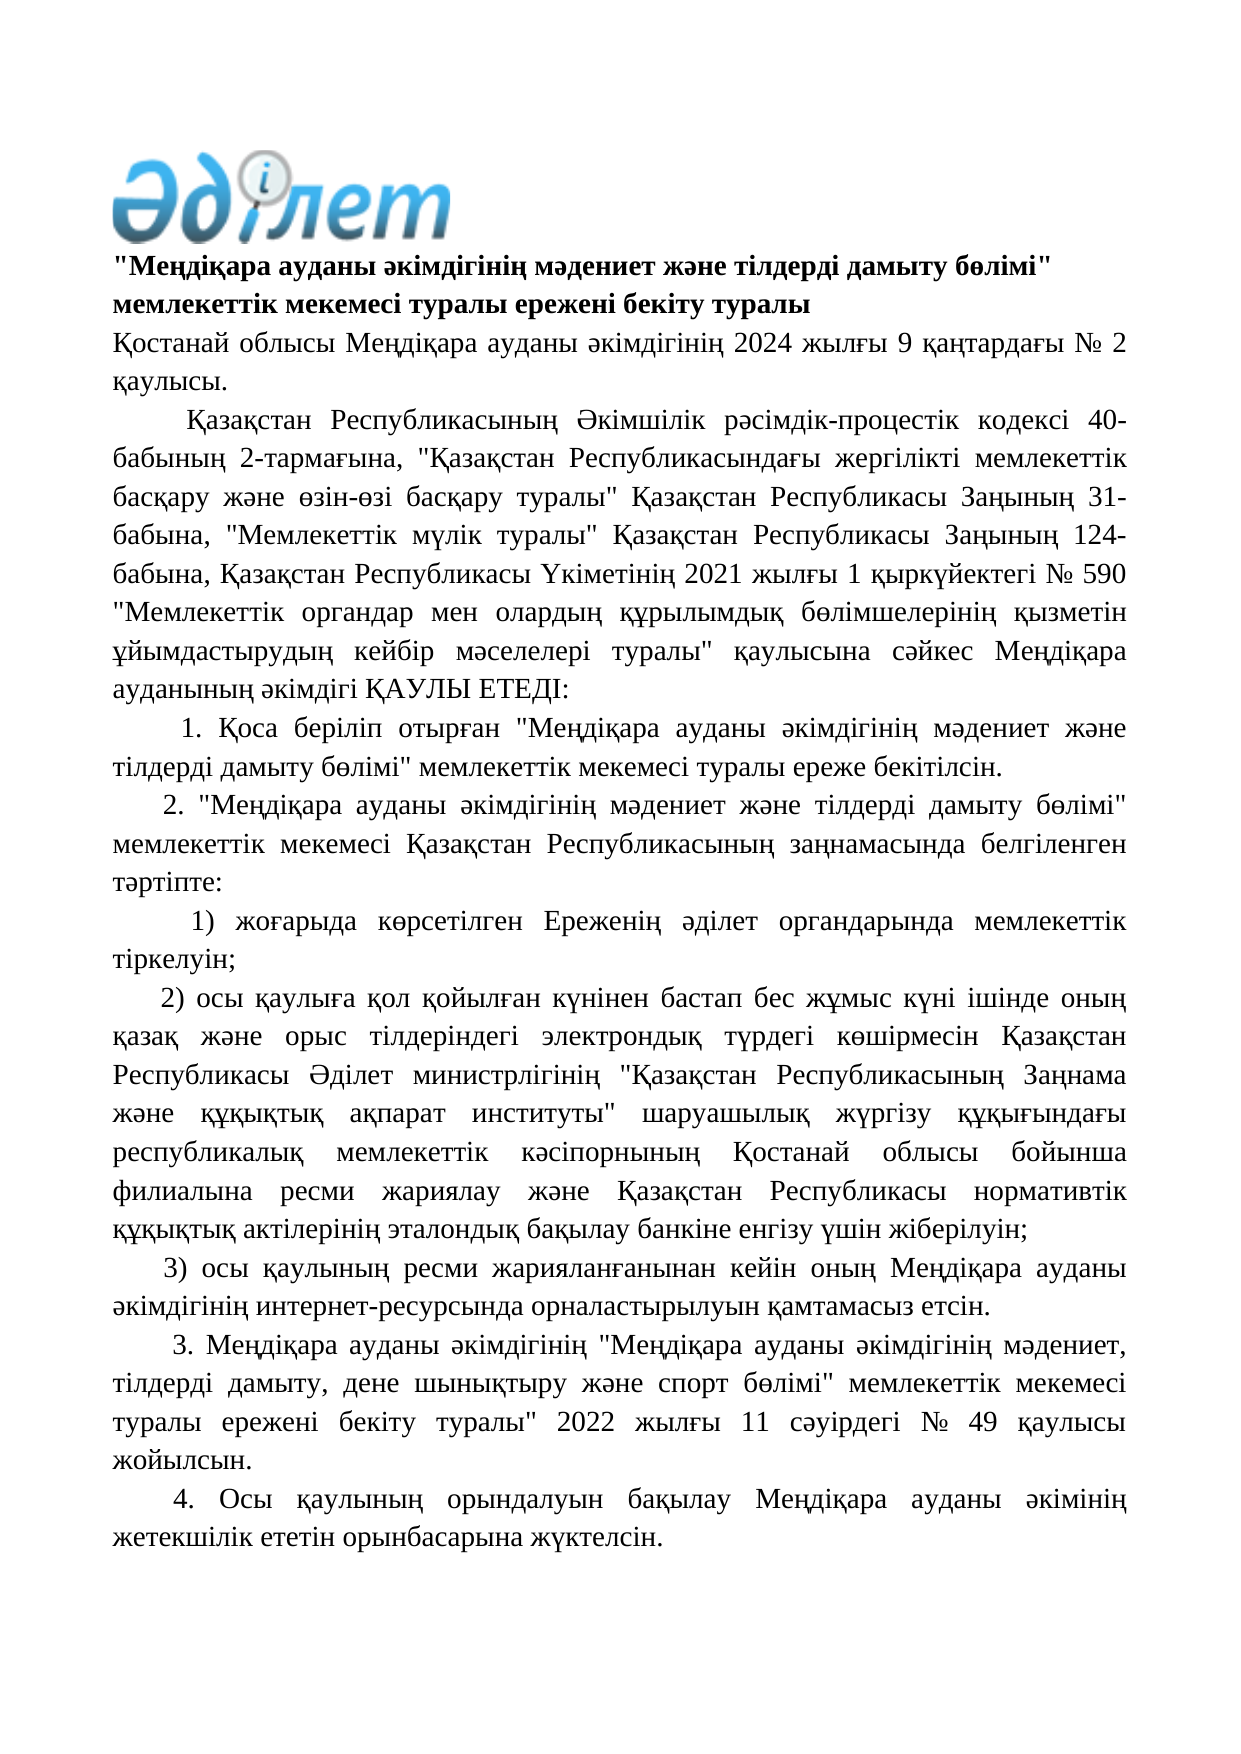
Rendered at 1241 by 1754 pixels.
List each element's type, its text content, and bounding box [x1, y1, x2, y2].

text 2. "Меңдіқара ауданы әкімдігінің мәдениет және тілдерді дамыту бөлімі" мемлекеттік мекемесі Қазақстан Республикасының заңнамасында белгіленген тәртіпте: [112, 787, 1128, 898]
text 2) осы қаулыға қол қойылған күнінен бастап бес жұмыс күні ішінде оның қазақ және орыс тілдеріндегі электрондық түрдегі көшірмесін Қазақстан Республикасы Әділет министрлігінің "Қазақстан Республикасының Заңнама және құқықтық ақпарат институты" шаруашылық жүргізу құқығындағы республикалық мемлекеттік кәсіпорнының Қостанай облысы бойынша филиалына ресми жариялау және Қазақстан Республикасы нормативтік құқықтық актілерінің эталондық бақылау банкіне енгізу үшін жіберілуін; [112, 980, 1128, 1245]
text 4. Осы қаулының орындалуын бақылау Меңдіқара ауданы әкімінің жетекшілік ететін орынбасарына жүктелсін. [112, 1481, 1128, 1553]
text Қазақстан Республикасының Әкімшілік рәсімдік-процестік кодексі 40-бабының 2-тармағына, "Қазақстан Республикасындағы жергілікті мемлекеттік басқару және өзін-өзі басқару туралы" Қазақстан Республикасы Заңының 31-бабына, "Мемлекеттік мүлік туралы" Қазақстан Республикасы Заңының 124-бабына, Қазақстан Республикасы Үкіметінің 2021 жылғы 1 қыркүйектегі № 590 "Мемлекеттік органдар мен олардың құрылымдық бөлімшелерінің қызметін ұйымдастырудың кейбір мәселелері туралы" қаулысына сәйкес Меңдіқара ауданының әкімдігі ҚАУЛЫ ЕТЕДІ: [112, 402, 1128, 705]
text Қостанай облысы Меңдіқара ауданы әкімдігінің 2024 жылғы 9 қаңтардағы № 2 қаулысы. [112, 325, 1128, 397]
picture [112, 150, 451, 244]
text 1. Қоса беріліп отырған "Меңдіқара ауданы әкімдігінің мәдениет және тілдерді дамыту бөлімі" мемлекеттік мекемесі туралы ереже бекітілсін. [112, 710, 1128, 782]
text 3) осы қаулының ресми жарияланғанынан кейін оның Меңдіқара ауданы әкімдігінің интернет-ресурсында орналастырылуын қамтамасыз етсін. [112, 1250, 1128, 1322]
text 1) жоғарыда көрсетілген Ереженің әділет органдарында мемлекеттік тіркелуін; [112, 903, 1128, 975]
text 3. Меңдіқара ауданы әкімдігінің "Меңдіқара ауданы әкімдігінің мәдениет, тілдерді дамыту, дене шынықтыру және спорт бөлімі" мемлекеттік мекемесі туралы ережені бекіту туралы" 2022 жылғы 11 сәуірдегі № 49 қаулысы жойылсын. [112, 1327, 1128, 1476]
text "Меңдіқара ауданы әкімдігінің мәдениет және тілдерді дамыту бөлімі" мемлекеттік мекемесі туралы ережені бекіту туралы [112, 248, 1128, 320]
